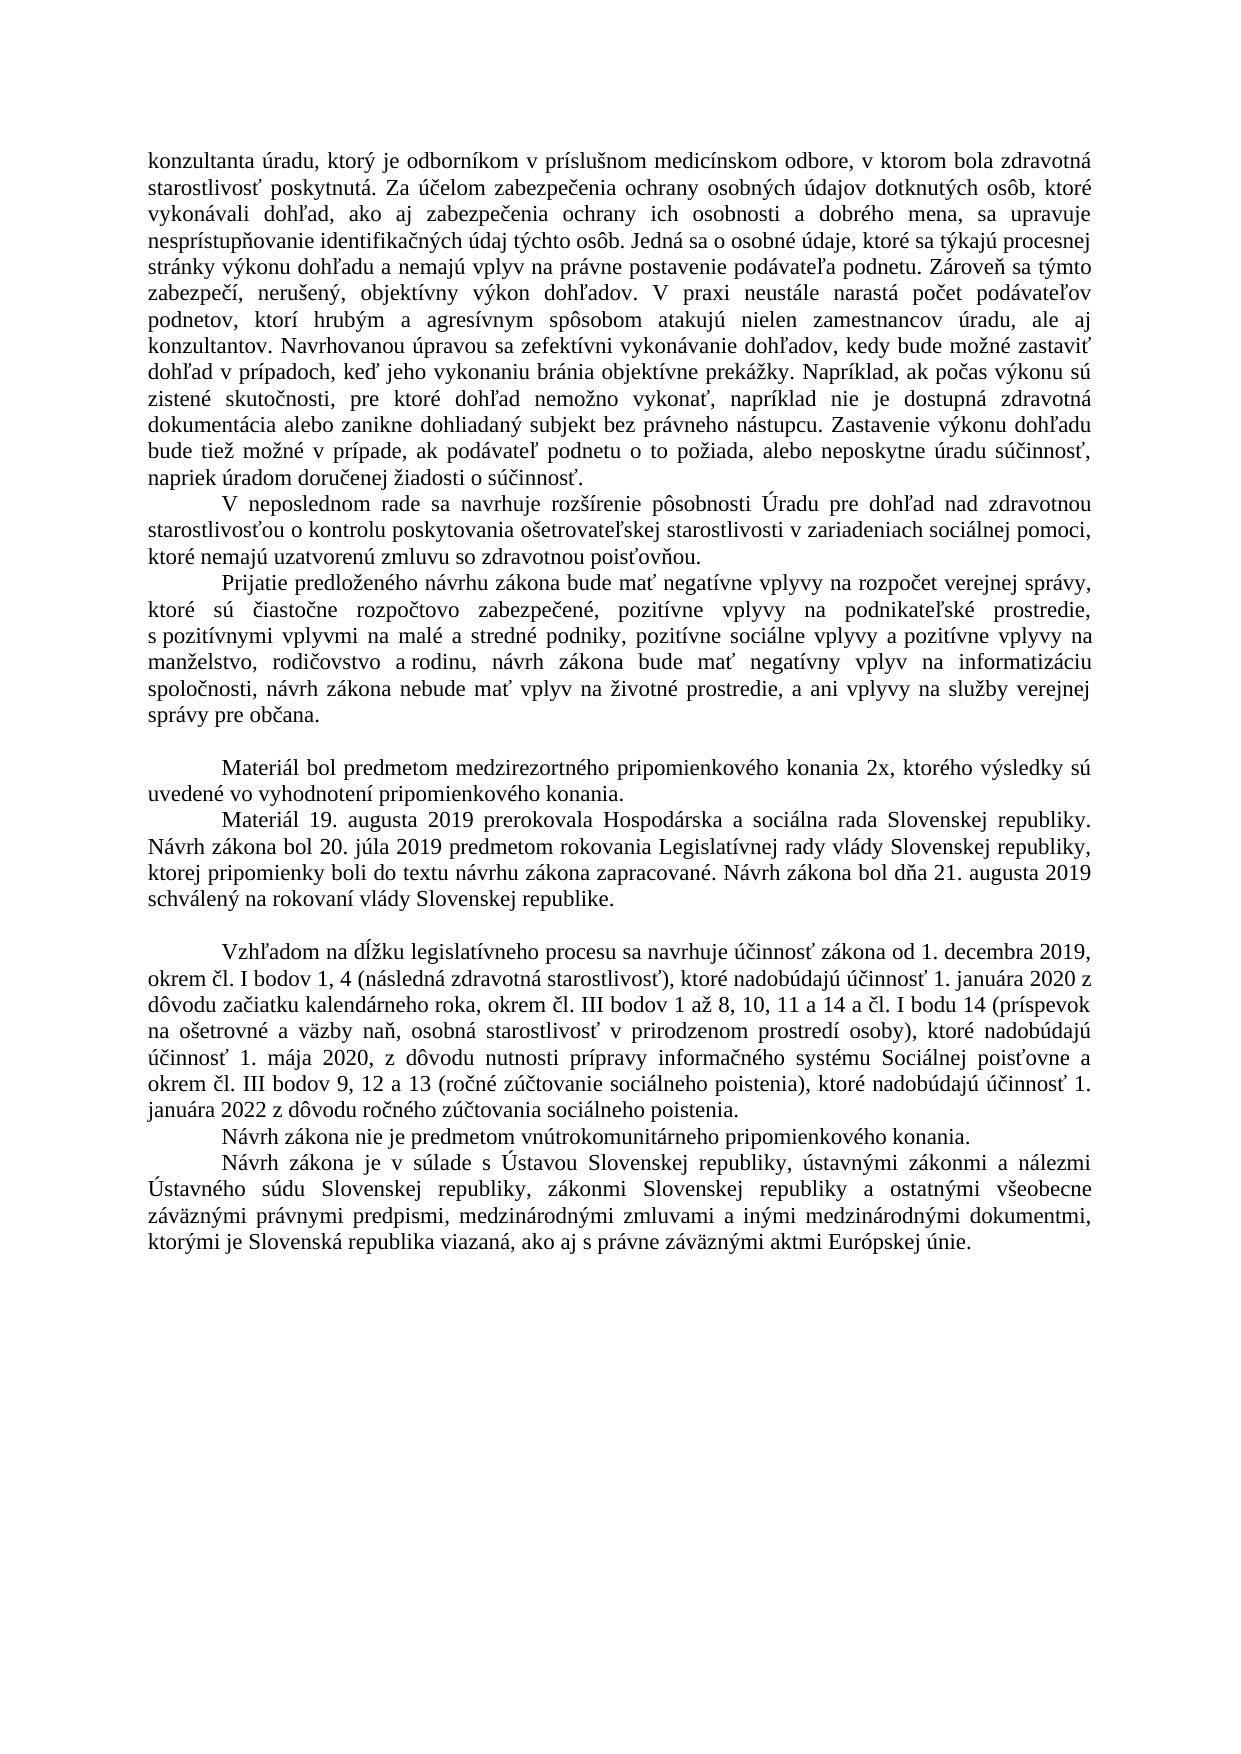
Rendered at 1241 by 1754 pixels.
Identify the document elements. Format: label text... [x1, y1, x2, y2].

text V neposlednom rade sa navrhuje rozšírenie pôsobnosti Úradu pre dohľad nad zdravotnou starostlivosťou o kontrolu poskytovania ošetrovateľskej starostlivosti v zariadeniach sociálnej pomoci, ktoré nemajú uzatvorenú zmluvu so zdravotnou poisťovňou. [148, 490, 1093, 569]
text Vzhľadom na dĺžku legislatívneho procesu sa navrhuje účinnosť zákona od 1. decembra 2019, okrem čl. I bodov 1, 4 (následná zdravotná starostlivosť), ktoré nadobúdajú účinnosť 1. januára 2020 z dôvodu začiatku kalendárneho roka, okrem čl. III bodov 1 až 8, 10, 11 a 14 a čl. I bodu 14 (príspevok na ošetrovné a väzby naň, osobná starostlivosť v prirodzenom prostredí osoby), ktoré nadobúdajú účinnosť 1. mája 2020, z dôvodu nutnosti prípravy informačného systému Sociálnej poisťovne a okrem čl. III bodov 9, 12 a 13 (ročné zúčtovanie sociálneho poistenia), ktoré nadobúdajú účinnosť 1. januára 2022 z dôvodu ročného zúčtovania sociálneho poistenia. [148, 938, 1093, 1123]
text Návrh zákona je v súlade s Ústavou Slovenskej republiky, ústavnými zákonmi a nálezmi Ústavného súdu Slovenskej republiky, zákonmi Slovenskej republiky a ostatnými všeobecne záväznými právnymi predpismi, medzinárodnými zmluvami a inými medzinárodnými dokumentmi, ktorými je Slovenská republika viazaná, ako aj s právne záväznými aktmi Európskej únie. [148, 1149, 1093, 1254]
text Materiál bol predmetom medzirezortného pripomienkového konania 2x, ktorého výsledky sú uvedené vo vyhodnotení pripomienkového konania. [148, 754, 1093, 806]
text Materiál 19. augusta 2019 prerokovala Hospodárska a sociálna rada Slovenskej republiky. Návrh zákona bol 20. júla 2019 predmetom rokovania Legislatívnej rady vlády Slovenskej republiky, ktorej pripomienky boli do textu návrhu zákona zapracované. Návrh zákona bol dňa 21. augusta 2019 schválený na rokovaní vlády Slovenskej republike. [148, 806, 1093, 912]
text Prijatie predloženého návrhu zákona bude mať negatívne vplyvy na rozpočet verejnej správy, ktoré sú čiastočne rozpočtovo zabezpečené, pozitívne vplyvy na podnikateľské prostredie, s pozitívnymi vplyvmi na malé a stredné podniky, pozitívne sociálne vplyvy a pozitívne vplyvy na manželstvo, rodičovstvo a rodinu, návrh zákona bude mať negatívny vplyv na informatizáciu spoločnosti, návrh zákona nebude mať vplyv na životné prostredie, a ani vplyvy na služby verejnej správy pre občana. [148, 569, 1093, 727]
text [148, 148, 1093, 490]
text Návrh zákona nie je predmetom vnútrokomunitárneho pripomienkového konania. [148, 1123, 1093, 1149]
